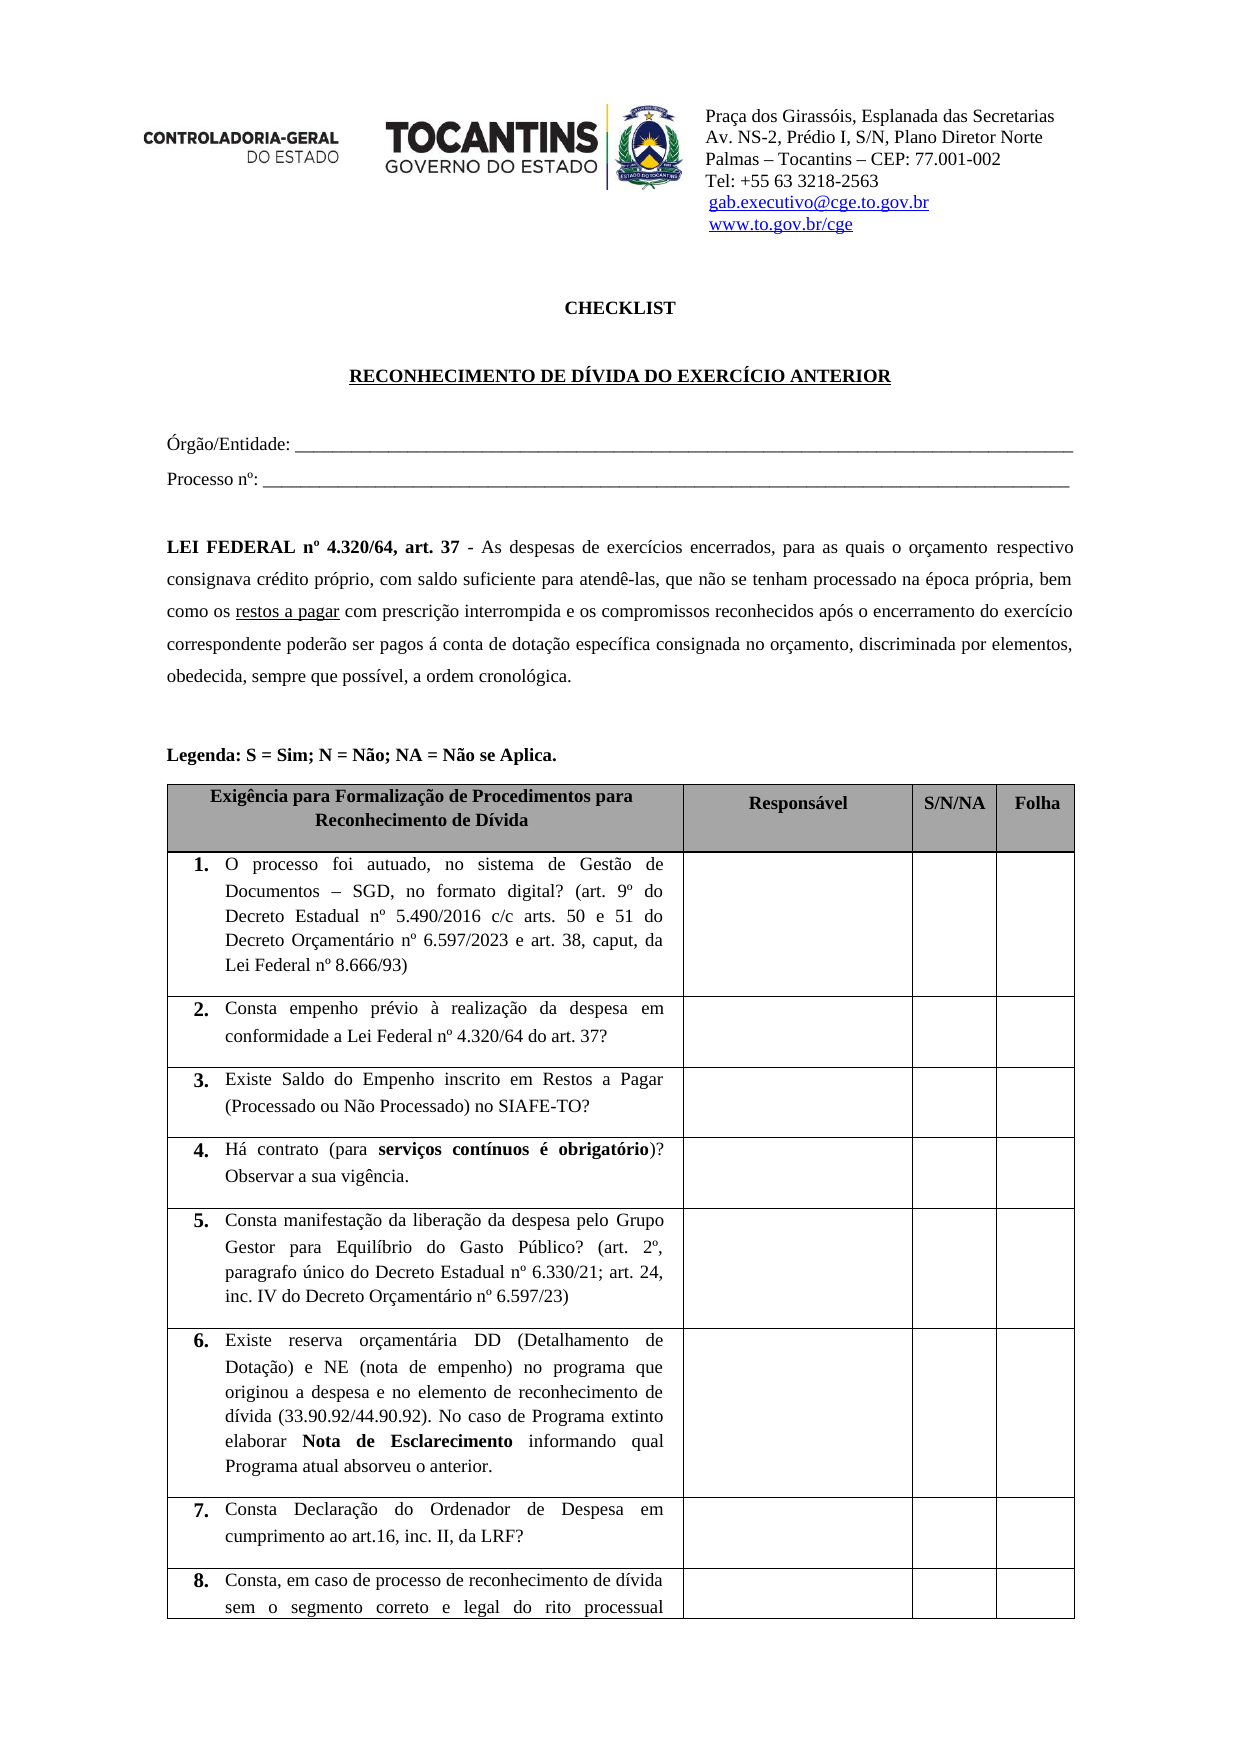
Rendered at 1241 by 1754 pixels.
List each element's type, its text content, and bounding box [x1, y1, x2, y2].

table_cell Há contrato (para serviços contínuos é obrigatório)? Observar a sua vigência. [168, 1138, 683, 1207]
table_cell [913, 1138, 996, 1207]
table_cell O processo foi autuado, no sistema de Gestão de Documentos – SGD, no formato digital? (art. 9º do Decreto Estadual nº 5.490/2016 c/c arts. 50 e 51 do Decreto Orçamentário nº 6.597/2023 e art. 38, caput, da Lei Federal nº 8.666/93) [168, 853, 683, 996]
table_cell [997, 1209, 1074, 1327]
table_cell [997, 1138, 1074, 1207]
table_cell [684, 997, 912, 1067]
table_header Folha [997, 785, 1074, 851]
table_cell [684, 1138, 912, 1207]
table_cell [684, 853, 912, 996]
table_cell [913, 997, 996, 1067]
table_cell [684, 1329, 912, 1497]
table_cell [684, 1569, 912, 1617]
picture [143, 104, 683, 190]
text LEI FEDERAL nº 4.320/64, art. 37 - As despesas de exercícios encerrados, para as quais o orçamento respectivo consignava crédito próprio, com saldo suficiente para atendê-las, que não se tenham processado na época própria, bem como os restos a pagar com prescrição interrompida e os compromissos reconhecidos após o encerramento do exercício correspondente poderão ser pagos á conta de dotação específica consignada no orçamento, discriminada por elementos, obedecida, sempre que possível, a ordem cronológica. [167, 536, 1073, 686]
table_cell [913, 1209, 996, 1327]
text RECONHECIMENTO DE DÍVIDA DO EXERCÍCIO ANTERIOR [167, 365, 1073, 387]
table_cell [913, 853, 996, 996]
table_header Exigência para Formalização de Procedimentos para Reconhecimento de Dívida [168, 785, 683, 851]
table_cell [997, 1569, 1074, 1617]
table_header Responsável [684, 785, 912, 851]
table_cell Consta empenho prévio à realização da despesa em conformidade a Lei Federal nº 4.320/64 do art. 37? [168, 997, 683, 1067]
table_cell [913, 1329, 996, 1497]
table_cell [997, 1329, 1074, 1497]
table_cell Existe Saldo do Empenho inscrito em Restos a Pagar (Processado ou Não Processado) no SIAFE-TO? [168, 1068, 683, 1137]
table_cell Existe reserva orçamentária DD (Detalhamento de Dotação) e NE (nota de empenho) no programa que originou a despesa e no elemento de reconhecimento de dívida (33.90.92/44.90.92). No caso de Programa extinto elaborar Nota de Esclarecimento informando qual Programa atual absorveu o anterior. [168, 1329, 683, 1497]
text Processo nº: ______________________________________________________________________________________ [167, 467, 1073, 489]
table_cell [684, 1209, 912, 1327]
table_cell [913, 1498, 996, 1567]
text Órgão/Entidade: ___________________________________________________________________________________ [167, 433, 1073, 455]
table_cell [913, 1068, 996, 1137]
text Legenda: S = Sim; N = Não; NA = Não se Aplica. [166, 743, 1074, 765]
table_cell [684, 1068, 912, 1137]
table_cell [684, 1498, 912, 1567]
table_cell [913, 1569, 996, 1617]
table_cell [997, 1068, 1074, 1137]
text CHECKLIST [167, 297, 1073, 319]
table_cell [997, 853, 1074, 996]
table_cell Consta Declaração do Ordenador de Despesa em cumprimento ao art.16, inc. II, da LRF? [168, 1498, 683, 1567]
table_cell Consta manifestação da liberação da despesa pelo Grupo Gestor para Equilíbrio do Gasto Público? (art. 2º, paragrafo único do Decreto Estadual nº 6.330/21; art. 24, inc. IV do Decreto Orçamentário nº 6.597/23) [168, 1209, 683, 1327]
table_cell [997, 1498, 1074, 1567]
table_header S/N/NA [913, 785, 996, 851]
table_cell [997, 997, 1074, 1067]
